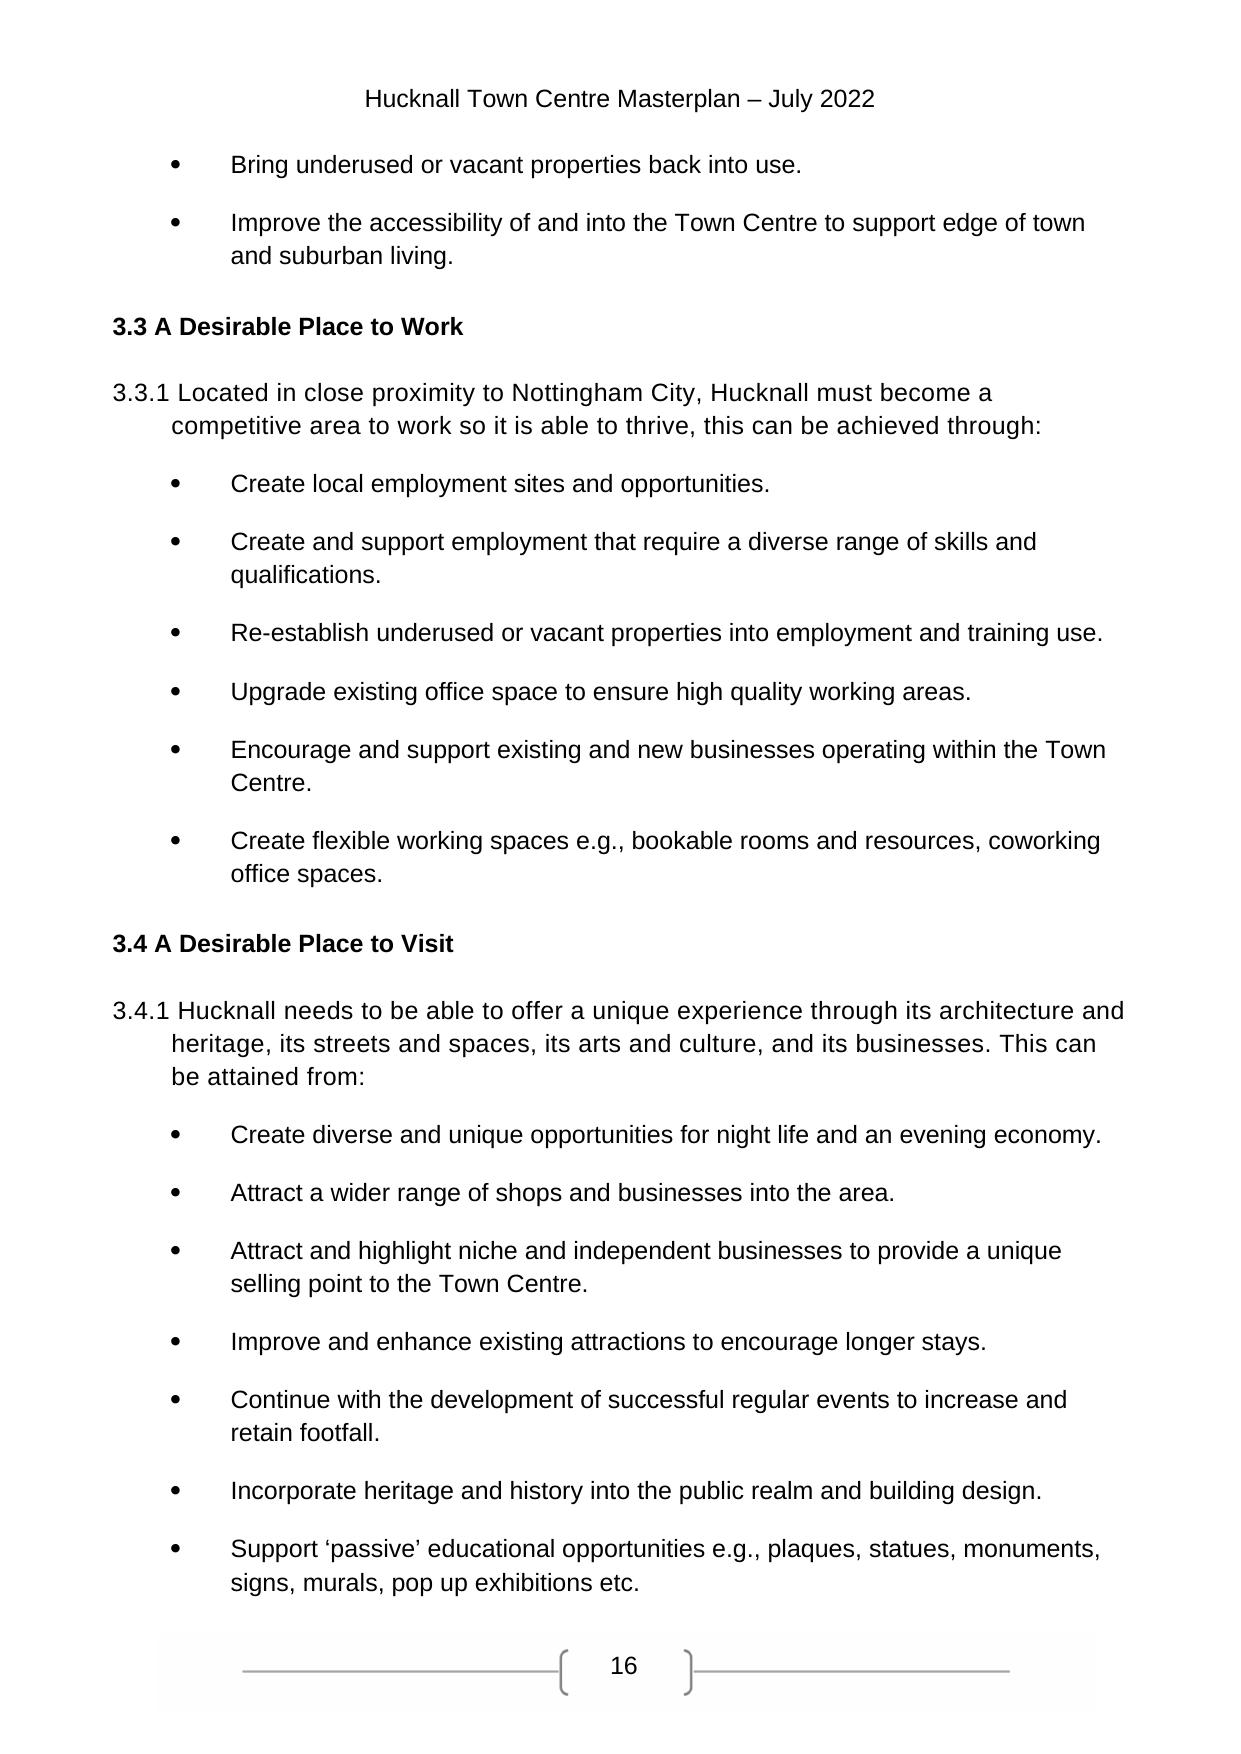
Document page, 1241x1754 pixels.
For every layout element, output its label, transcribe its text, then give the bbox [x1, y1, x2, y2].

text Incorporate heritage and history into the public realm and building design. [171, 1476, 1128, 1505]
text Attract and highlight niche and independent businesses to provide a unique selling point to the Town Centre. [171, 1236, 1128, 1298]
text Re-establish underused or vacant properties into employment and training use. [171, 618, 1128, 647]
text Create diverse and unique opportunities for night life and an evening economy. [171, 1120, 1128, 1148]
text Create and support employment that require a diverse range of skills and qualifications. [171, 527, 1128, 589]
text Upgrade existing office space to ensure high quality working areas. [171, 676, 1128, 705]
picture [156, 1633, 1096, 1712]
text Improve and enhance existing attractions to encourage longer stays. [171, 1327, 1128, 1356]
text Support ‘passive’ educational opportunities e.g., plaques, statues, monuments, signs, murals, pop up exhibitions etc. [171, 1534, 1128, 1596]
text Bring underused or vacant properties back into use. [171, 150, 1128, 179]
text Located in close proximity to Nottingham City, Hucknall must become a competitive area to work so it is able to thrive, this can be achieved through: [112, 378, 1128, 440]
text A Desirable Place to Work [112, 312, 1128, 341]
text Create local employment sites and opportunities. [171, 469, 1128, 498]
text Encourage and support existing and new businesses operating within the Town Centre. [171, 734, 1128, 796]
text Continue with the development of successful regular events to increase and retain footfall. [171, 1385, 1128, 1447]
text Create flexible working spaces e.g., bookable rooms and resources, coworking office spaces. [171, 826, 1128, 888]
text Attract a wider range of shops and businesses into the area. [171, 1178, 1128, 1207]
text Improve the accessibility of and into the Town Centre to support edge of town and suburban living. [171, 208, 1128, 270]
text Hucknall needs to be able to offer a unique experience through its architecture and heritage, its streets and spaces, its arts and culture, and its businesses. This can be attained from: [112, 996, 1128, 1090]
text A Desirable Place to Visit [112, 929, 1128, 958]
